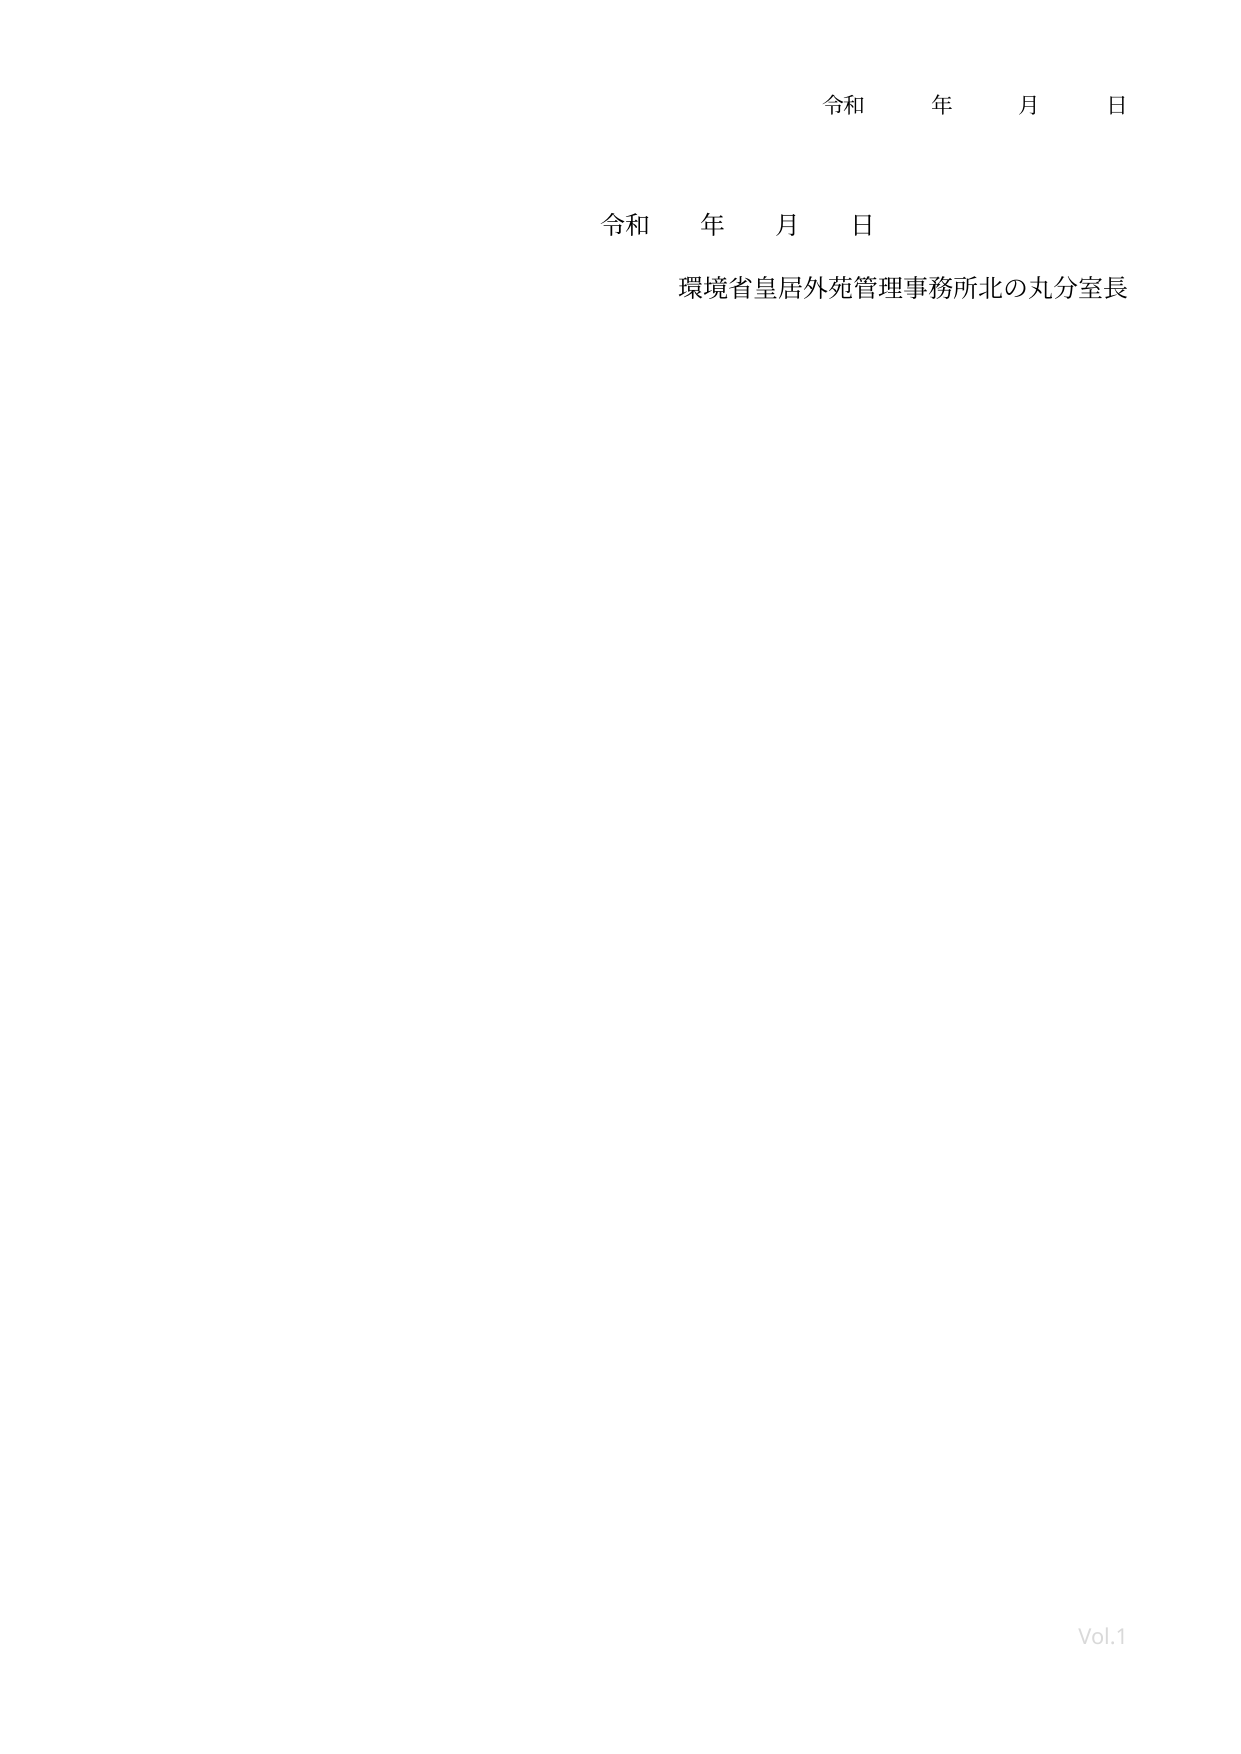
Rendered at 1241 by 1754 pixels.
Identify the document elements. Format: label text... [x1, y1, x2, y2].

list 環境省皇居外苑管理事務所北の丸分室長 [200, 255, 1128, 318]
list 令和 年 月 日 [200, 192, 1128, 255]
